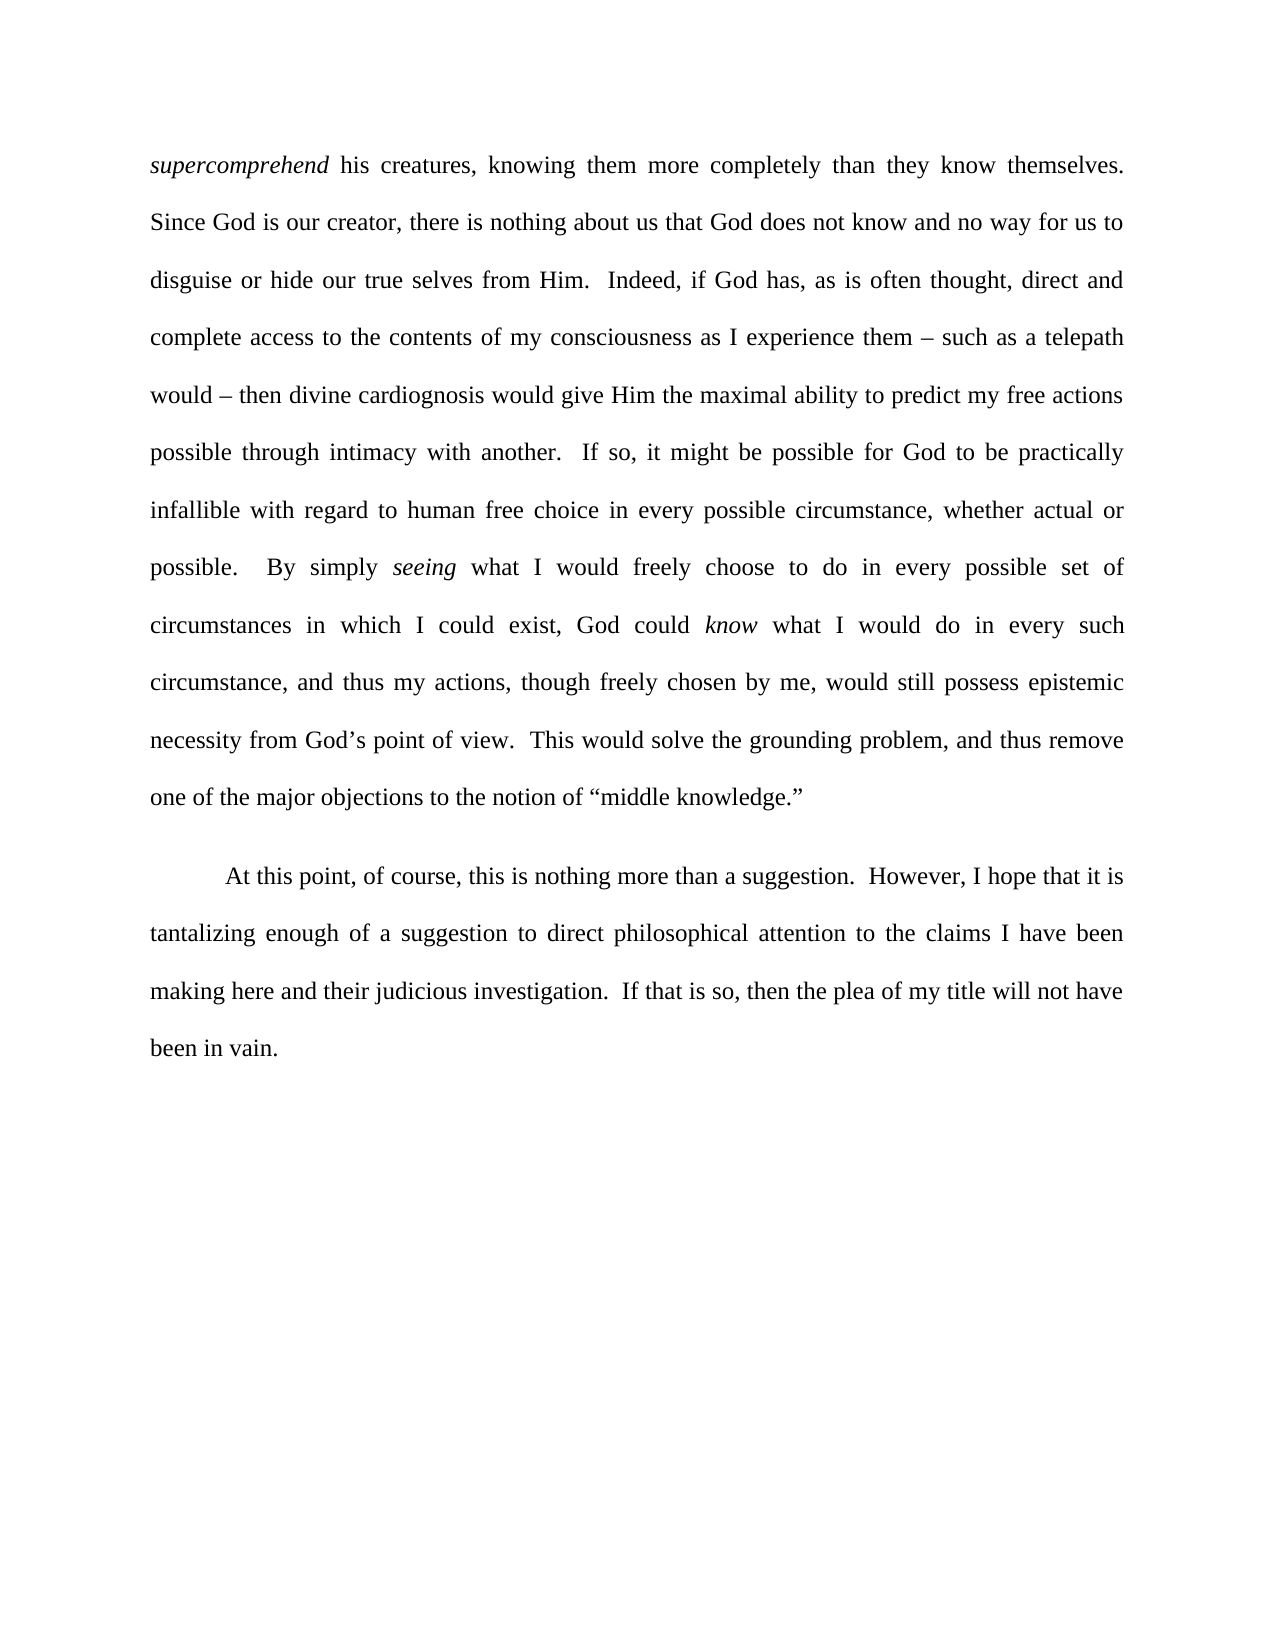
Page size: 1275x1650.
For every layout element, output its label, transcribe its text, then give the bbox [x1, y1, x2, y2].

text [150, 150, 1125, 811]
text At this point, of course, this is nothing more than a suggestion. However, I hope that it is tantalizing enough of a suggestion to direct philosophical attention to the claims I have been making here and their judicious investigation. If that is so, then the plea of my title will not have been in vain. [150, 861, 1125, 1062]
